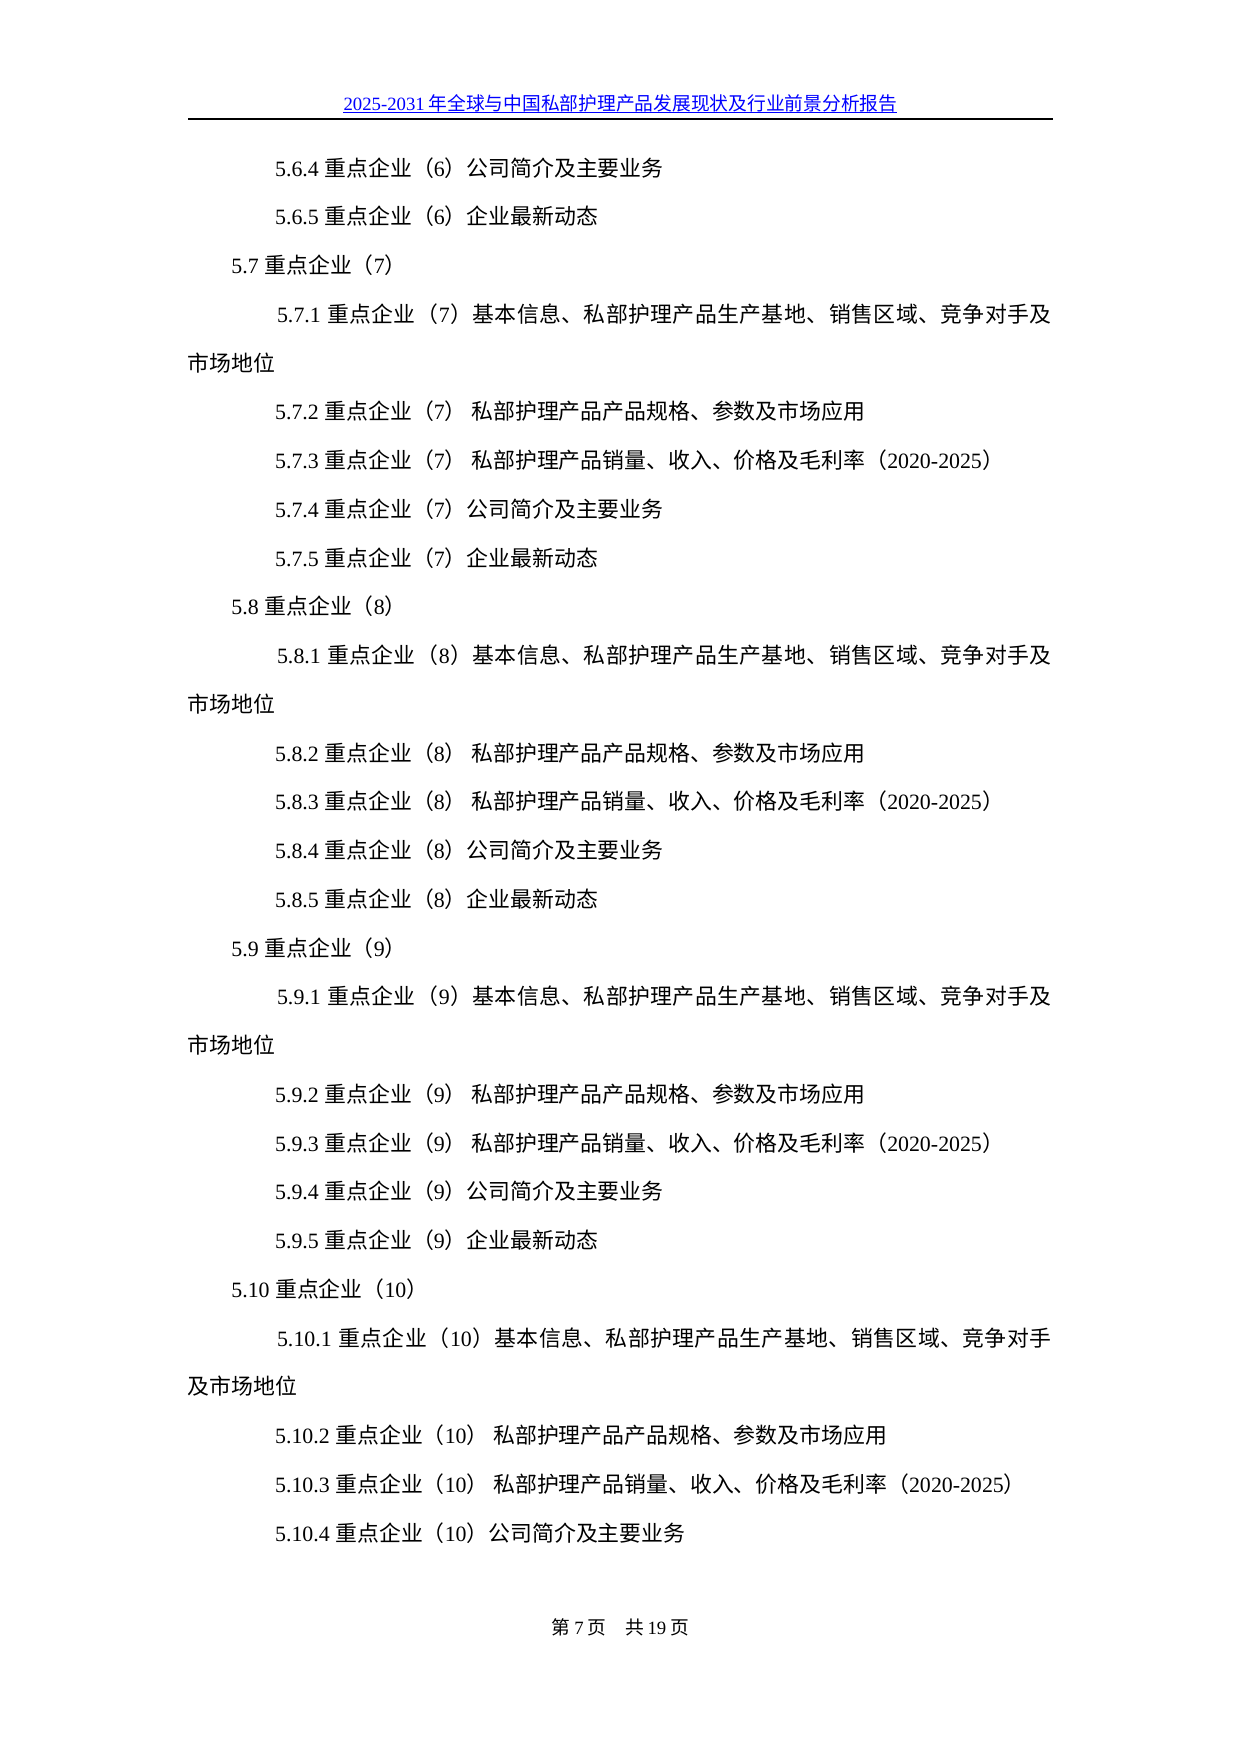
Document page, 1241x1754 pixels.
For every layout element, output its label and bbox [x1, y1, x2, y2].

text [187, 150, 1053, 1548]
